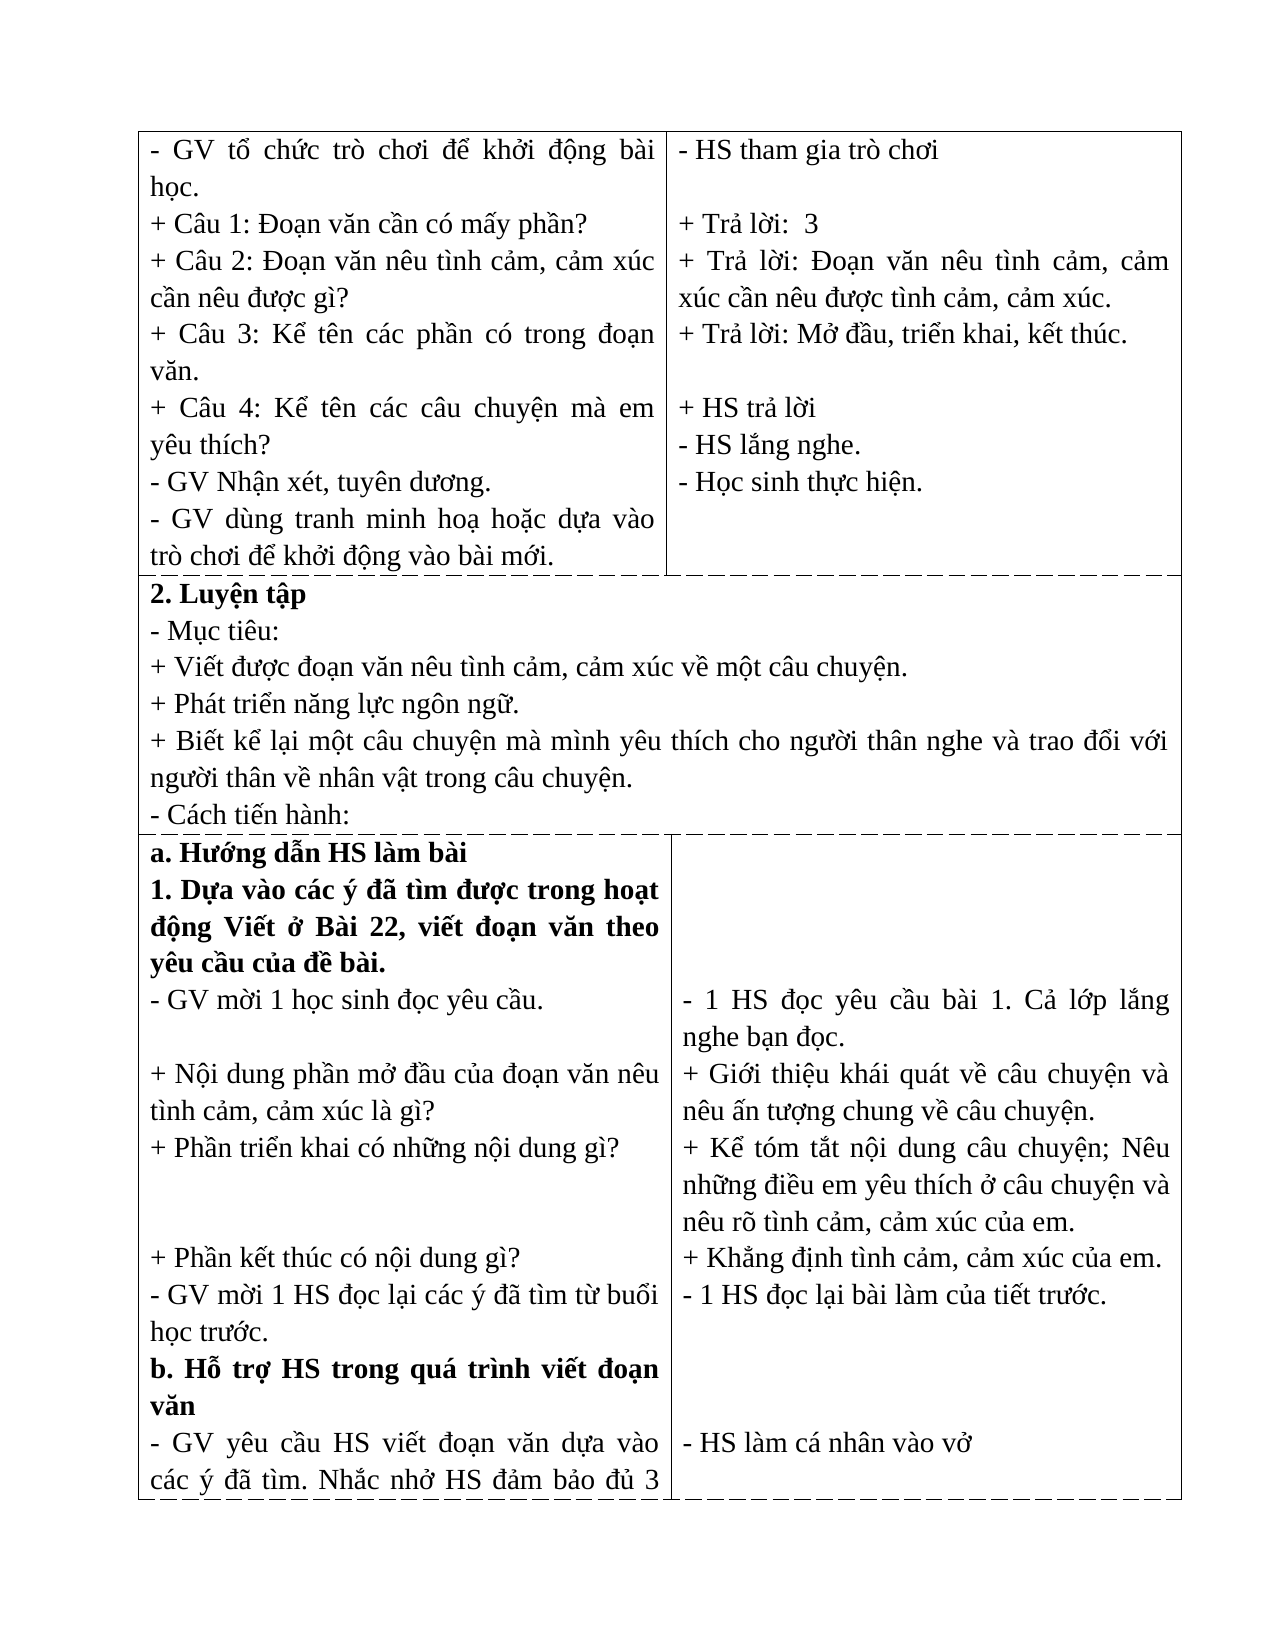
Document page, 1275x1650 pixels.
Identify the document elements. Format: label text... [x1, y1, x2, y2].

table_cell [672, 834, 1181, 1499]
table_cell - GV tổ chức trò chơi để khởi động bài học. + Câu 1: Đoạn văn cần có mấy phần? + Câu 2: Đoạn văn nêu tình cảm, cảm xúc cần nêu được gì? + Câu 3: Kể tên các phần có trong đoạn văn. + Câu 4: Kể tên các câu chuyện mà em yêu thích? - GV Nhận xét, tuyên dương. - GV dùng tranh minh hoạ hoặc dựa vào trò chơi để khởi động vào bài mới. [139, 132, 666, 575]
table_cell 2. Luyện tập - Mục tiêu: + Viết được đoạn văn nêu tình cảm, cảm xúc về một câu chuyện. + Phát triển năng lực ngôn ngữ. + Biết kể lại một câu chuyện mà mình yêu thích cho người thân nghe và trao đổi với người thân về nhân vật trong câu chuyện. - Cách tiến hành: [139, 575, 1181, 834]
table_cell - HS tham gia trò chơi + Trả lời: 3 + Trả lời: Đoạn văn nêu tình cảm, cảm xúc cần nêu được tình cảm, cảm xúc. + Trả lời: Mở đầu, triển khai, kết thúc. + HS trả lời - HS lắng nghe. - Học sinh thực hiện. [667, 132, 1181, 575]
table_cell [139, 834, 671, 1499]
